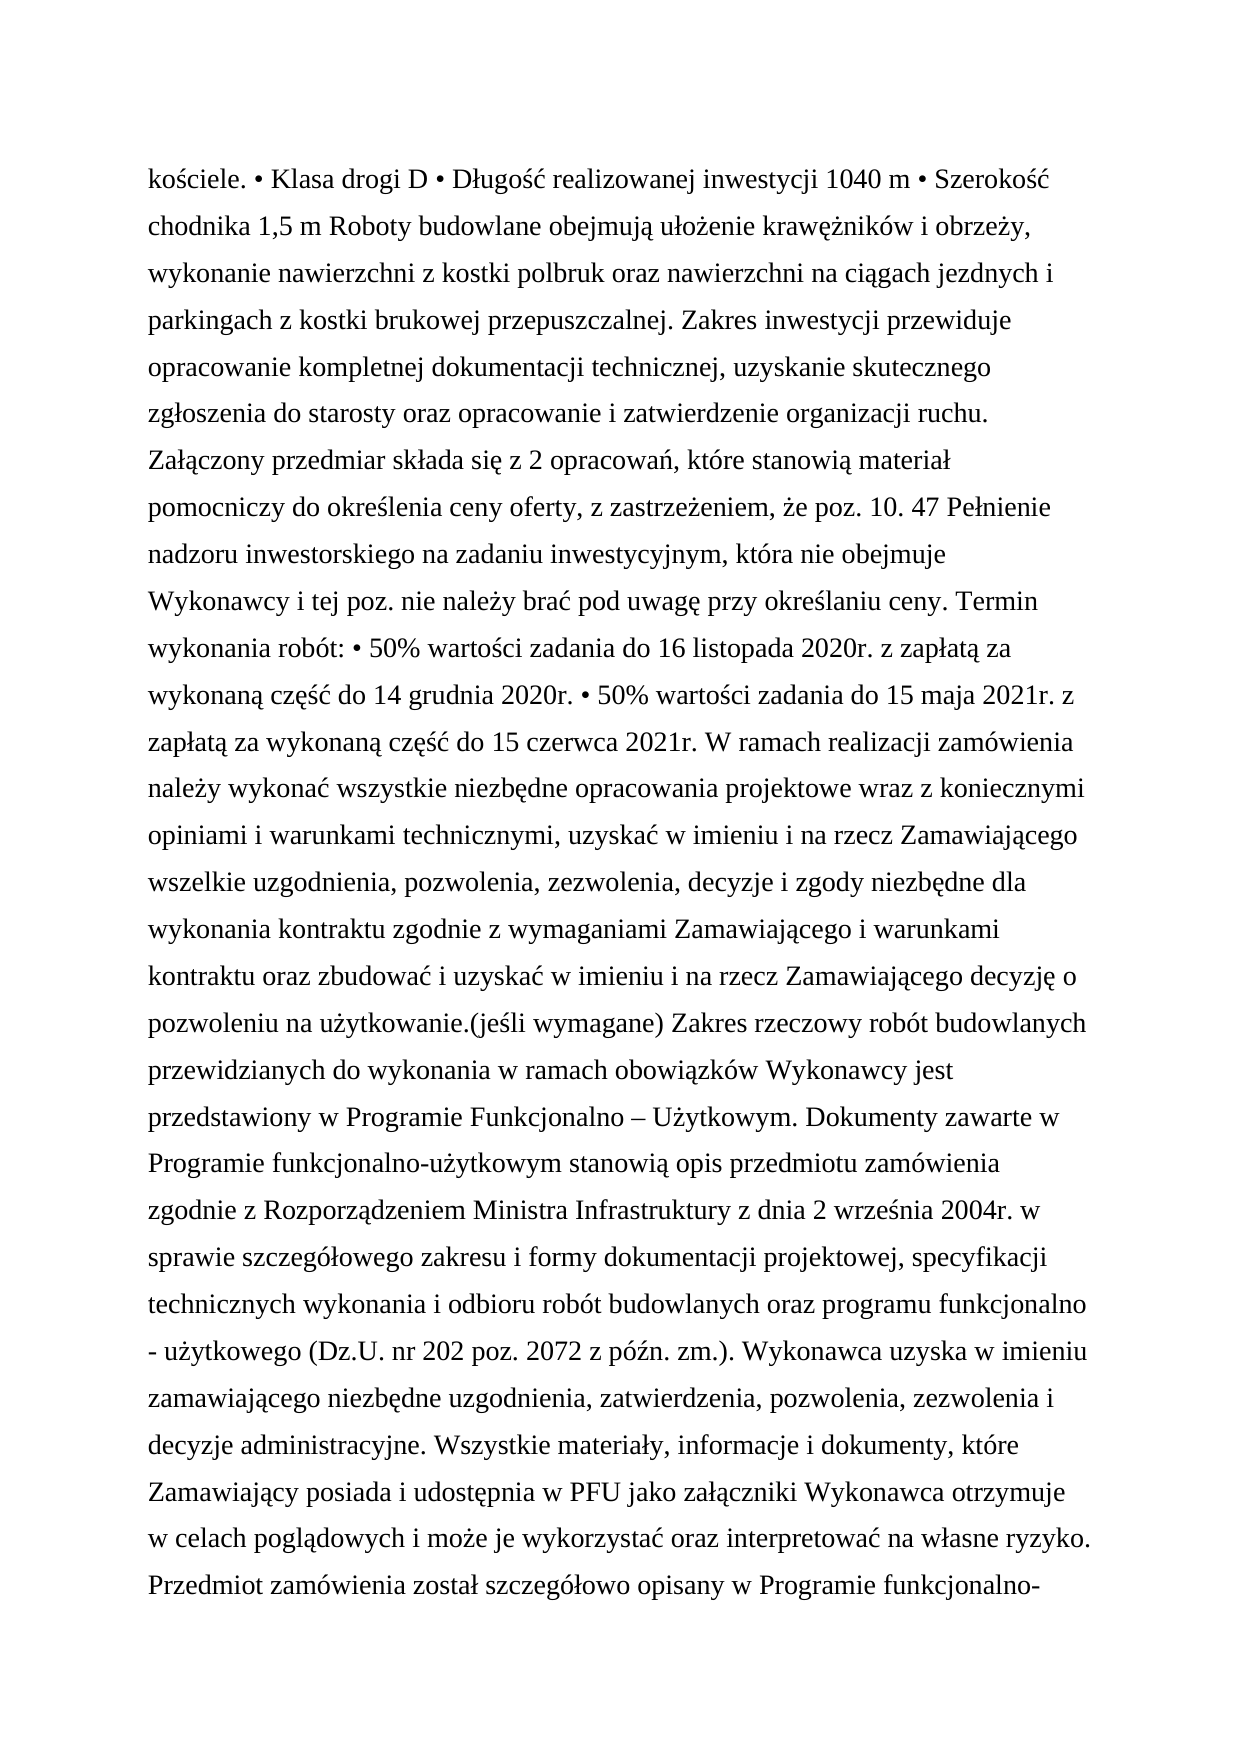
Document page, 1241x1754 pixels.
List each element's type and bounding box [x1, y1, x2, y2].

text [148, 148, 1093, 1601]
